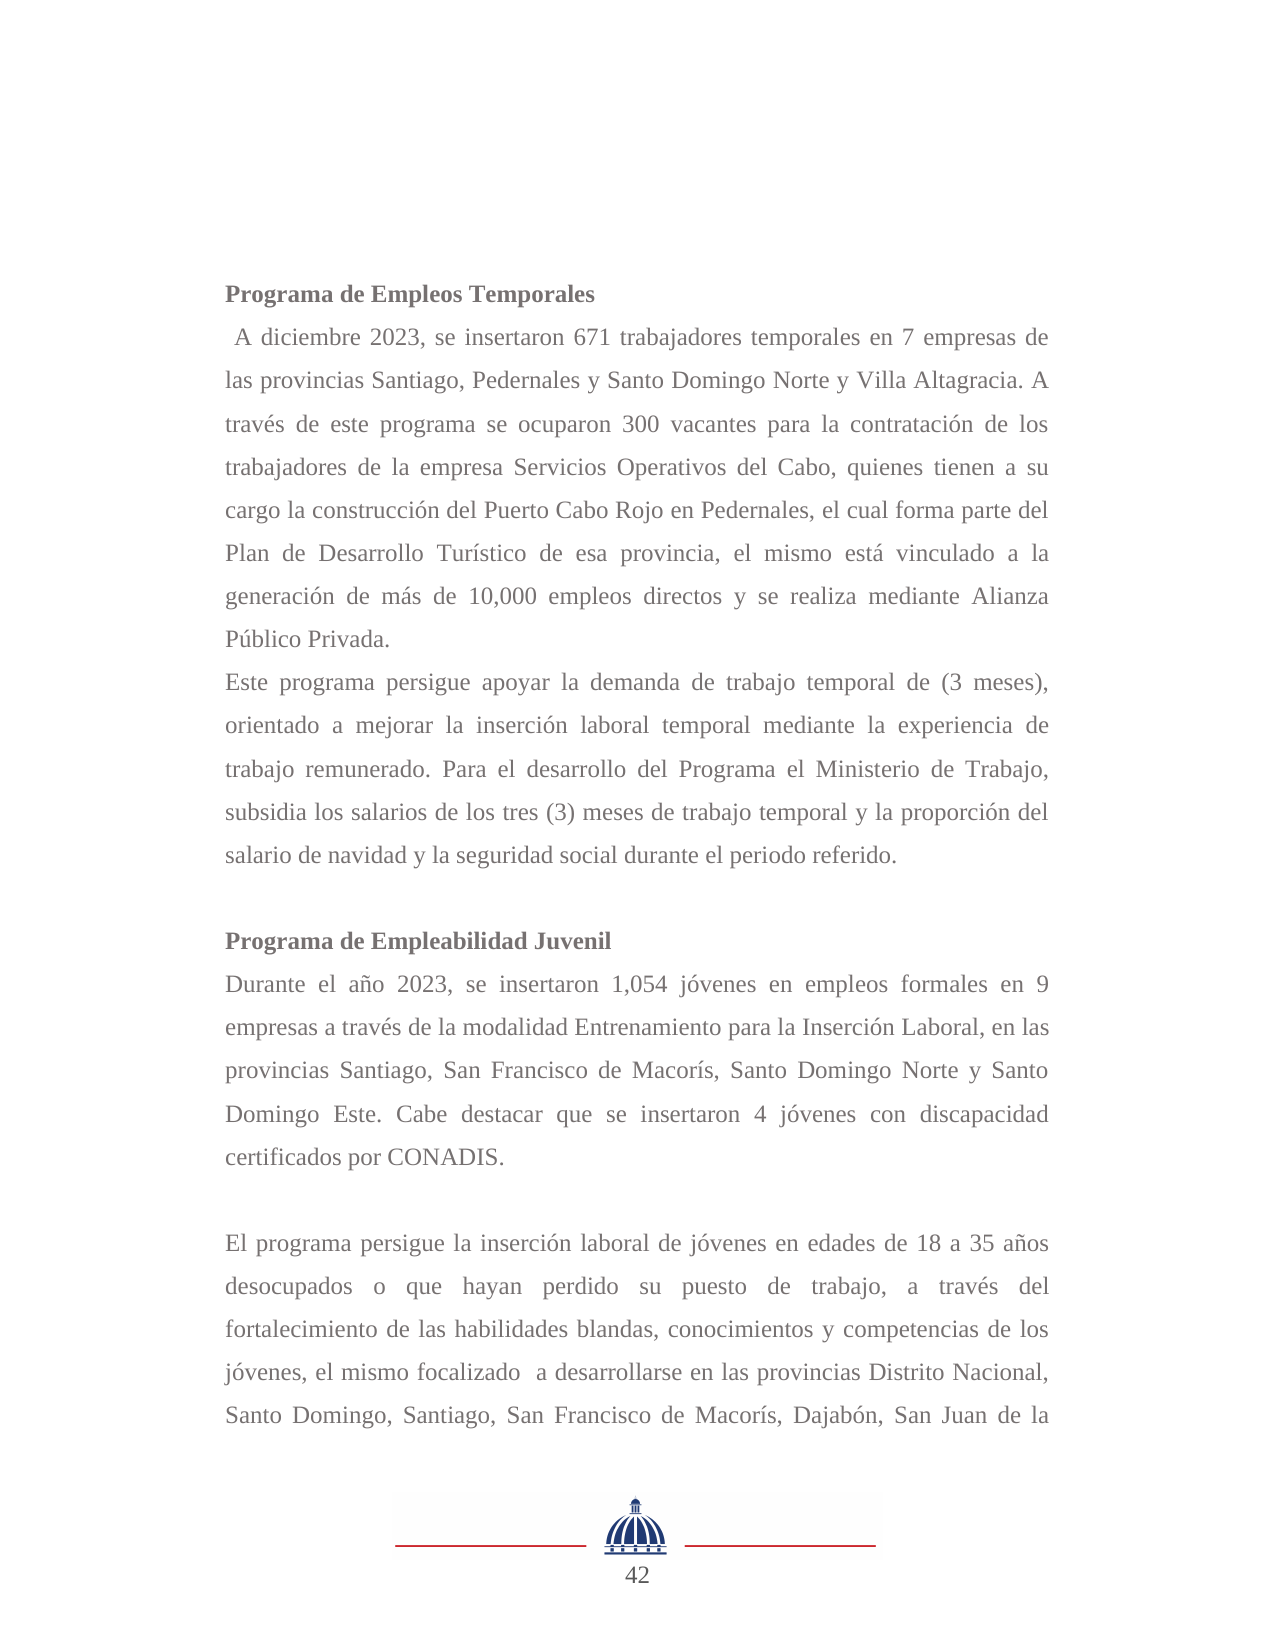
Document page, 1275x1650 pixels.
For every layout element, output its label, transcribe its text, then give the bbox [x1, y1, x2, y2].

text Programa de Empleabilidad Juvenil [225, 926, 1050, 955]
picture [391, 1492, 884, 1560]
text Este programa persigue apoyar la demanda de trabajo temporal de (3 meses), orientado a mejorar la inserción laboral temporal mediante la experiencia de trabajo remunerado. Para el desarrollo del Programa el Ministerio de Trabajo, subsidia los salarios de los tres (3) meses de trabajo temporal y la proporción del salario de navidad y la seguridad social durante el periodo referido. [225, 667, 1050, 869]
text Programa de Empleos Temporales [225, 279, 1050, 308]
text A diciembre 2023, se insertaron 671 trabajadores temporales en 7 empresas de las provincias Santiago, Pedernales y Santo Domingo Norte y Villa Altagracia. A través de este programa se ocuparon 300 vacantes para la contratación de los trabajadores de la empresa Servicios Operativos del Cabo, quienes tienen a su cargo la construcción del Puerto Cabo Rojo en Pedernales, el cual forma parte del Plan de Desarrollo Turístico de esa provincia, el mismo está vinculado a la generación de más de 10,000 empleos directos y se realiza mediante Alianza Público Privada. [225, 322, 1050, 653]
text Durante el año 2023, se insertaron 1,054 jóvenes en empleos formales en 9 empresas a través de la modalidad Entrenamiento para la Inserción Laboral, en las provincias Santiago, San Francisco de Macorís, Santo Domingo Norte y Santo Domingo Este. Cabe destacar que se insertaron 4 jóvenes con discapacidad certificados por CONADIS. [225, 969, 1050, 1171]
